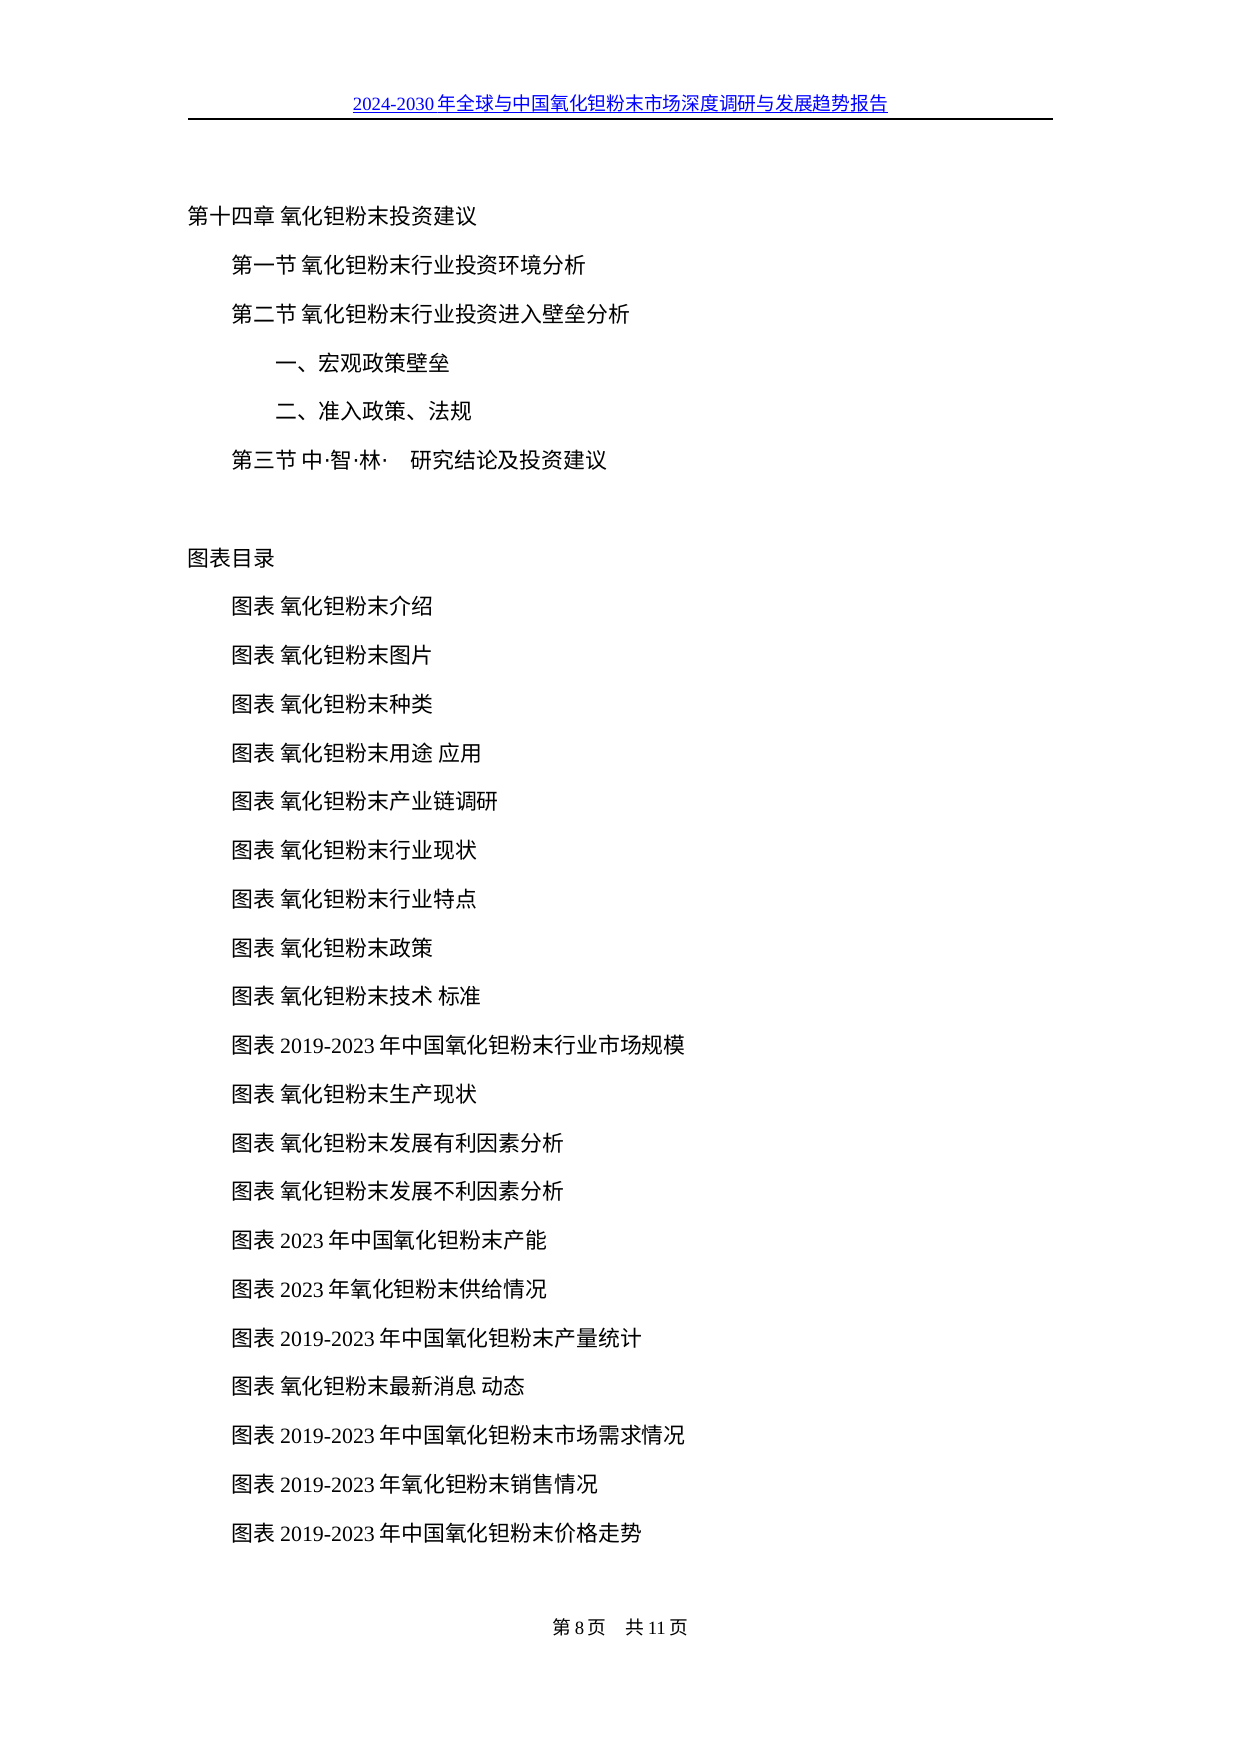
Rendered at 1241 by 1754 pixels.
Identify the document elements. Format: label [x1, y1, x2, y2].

text [187, 150, 1053, 1548]
